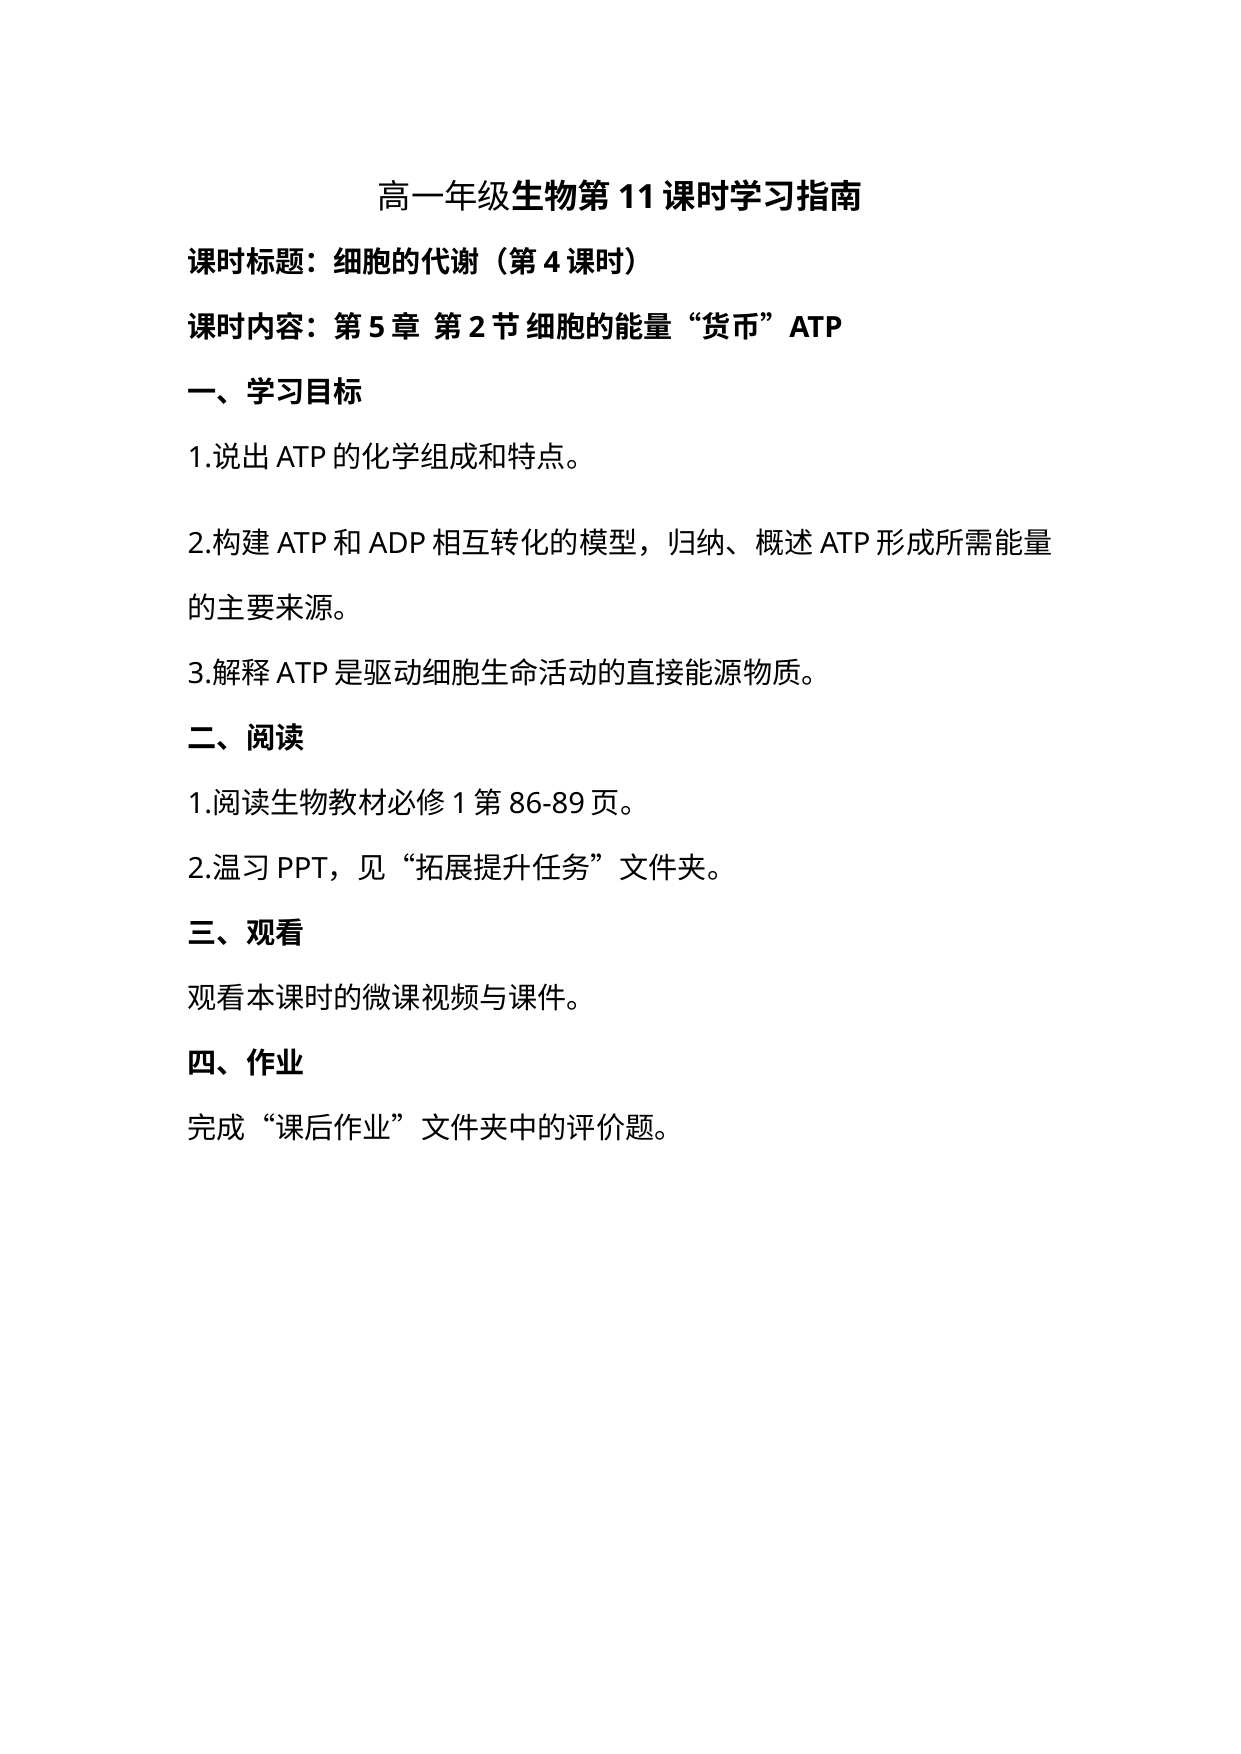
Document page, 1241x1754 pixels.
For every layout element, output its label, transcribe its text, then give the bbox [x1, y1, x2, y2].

text 课时内容：第5章 第2节 细胞的能量“货币”ATP [187, 292, 1053, 357]
text 一、学习目标 [187, 357, 1053, 422]
text 2.构建ATP和ADP相互转化的模型，归纳、概述ATP形成所需能量的主要来源。 [187, 508, 1053, 638]
text 1.说出ATP的化学组成和特点。 [187, 422, 1053, 487]
text 3.解释ATP是驱动细胞生命活动的直接能源物质。 [187, 638, 1053, 703]
text 观看本课时的微课视频与课件。 [187, 963, 1053, 1028]
text 三、观看 [187, 898, 1053, 963]
text 高一年级生物第11课时学习指南 [187, 162, 1053, 227]
text 四、作业 [187, 1028, 1053, 1093]
text 完成“课后作业”文件夹中的评价题。 [187, 1093, 1053, 1158]
text 2.温习PPT，见“拓展提升任务”文件夹。 [187, 833, 1053, 898]
text 二、阅读 [187, 703, 1053, 768]
text 1.阅读生物教材必修1第86-89页。 [187, 768, 1053, 833]
text 课时标题：细胞的代谢（第4课时） [187, 227, 1053, 292]
